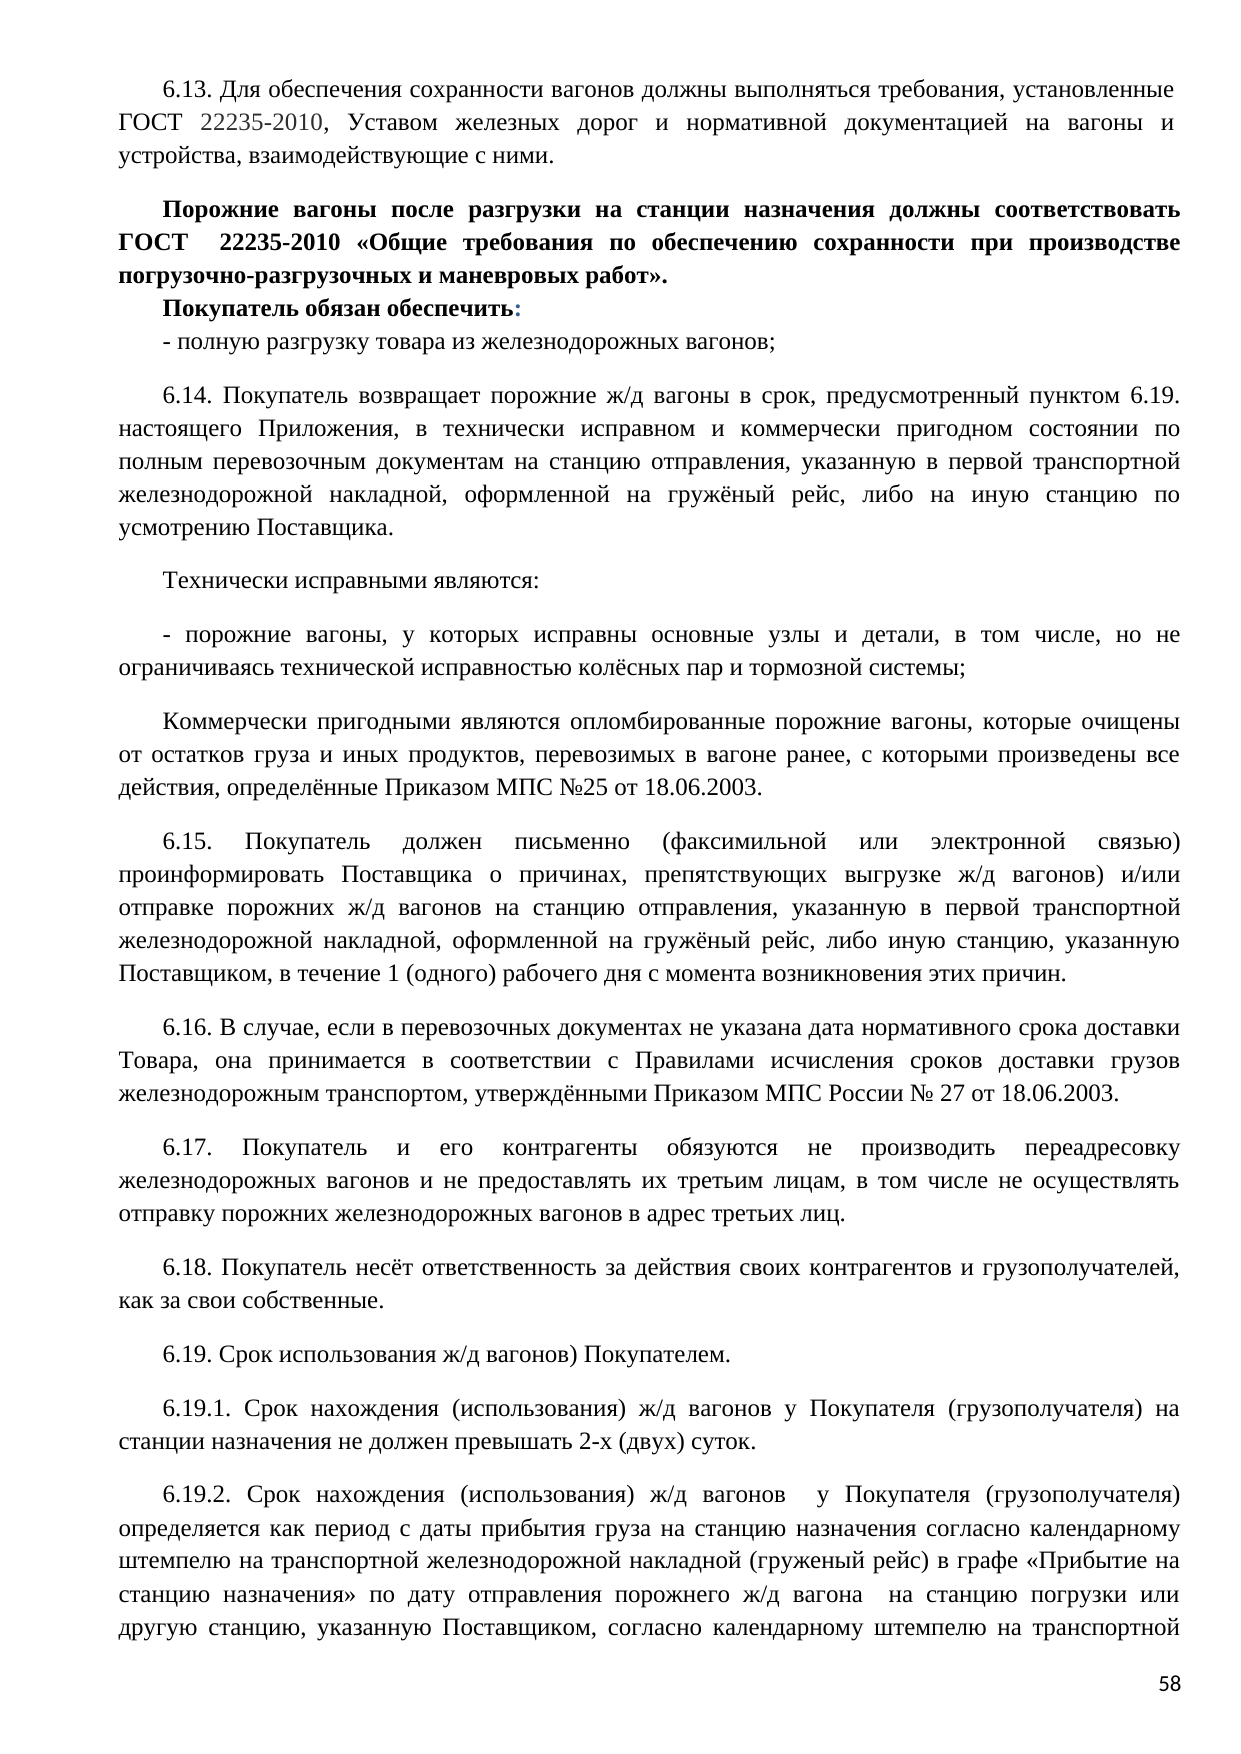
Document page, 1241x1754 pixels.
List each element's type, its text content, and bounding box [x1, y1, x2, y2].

text - порожние вагоны, у которых исправны основные узлы и детали, в том числе, но не ограничиваясь технической исправностью колёсных пар и тормозной системы; [118, 619, 1181, 681]
subtitle Покупатель обязан обеспечить: [118, 293, 1181, 322]
text Коммерчески пригодными являются опломбированные порожние вагоны, которые очищены от остатков груза и иных продуктов, перевозимых в вагоне ранее, с которыми произведены все действия, определённые Приказом МПС №25 от 18.06.2003. [118, 706, 1181, 801]
text 6.19.1. Срок нахождения (использования) ж/д вагонов у Покупателя (грузополучателя) на станции назначения не должен превышать 2-х (двух) суток. [118, 1393, 1181, 1454]
text Технически исправными являются: [118, 566, 1181, 594]
text 6.15. Покупатель должен письменно (факсимильной или электронной связью) проинформировать Поставщика о причинах, препятствующих выгрузке ж/д вагонов) и/или отправке порожних ж/д вагонов на станцию отправления, указанную в первой транспортной железнодорожной накладной, оформленной на гружёный рейс, либо иную станцию, указанную Поставщиком, в течение 1 (одного) рабочего дня с момента возникновения этих причин. [118, 826, 1181, 987]
text 6.14. Покупатель возвращает порожние ж/д вагоны в срок, предусмотренный пунктом 6.19. настоящего Приложения, в технически исправном и коммерчески пригодном состоянии по полным перевозочным документам на станцию отправления, указанную в первой транспортной железнодорожной накладной, оформленной на гружёный рейс, либо на иную станцию по усмотрению Поставщика. [118, 380, 1181, 541]
text 6.17. Покупатель и его контрагенты обязуются не производить переадресовку железнодорожных вагонов и не предоставлять их третьим лицам, в том числе не осуществлять отправку порожних железнодорожных вагонов в адрес третьих лиц. [118, 1132, 1181, 1227]
text 6.18. Покупатель несёт ответственность за действия своих контрагентов и грузополучателей, как за свои собственные. [118, 1252, 1181, 1314]
text 6.19. Срок использования ж/д вагонов) Покупателем. [118, 1339, 1181, 1368]
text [118, 1479, 1181, 1640]
text - полную разгрузку товара из железнодорожных вагонов; [118, 326, 1175, 354]
subtitle Порожние вагоны после разгрузки на станции назначения должны соответствовать ГОСТ 22235-2010 «Общие требования по обеспечению сохранности при производстве погрузочно-разгрузочных и маневровых работ». [118, 194, 1181, 288]
text 6.13. Для обеспечения сохранности вагонов должны выполняться требования, установленные ГОСТ 22235-2010, Уставом железных дорог и нормативной документацией на вагоны и устройства, взаимодействующие с ними. [118, 74, 1175, 169]
text 6.16. В случае, если в перевозочных документах не указана дата нормативного срока доставки Товара, она принимается в соответствии с Правилами исчисления сроков доставки грузов железнодорожным транспортом, утверждёнными Приказом МПС России № 27 от 18.06.2003. [118, 1012, 1181, 1107]
